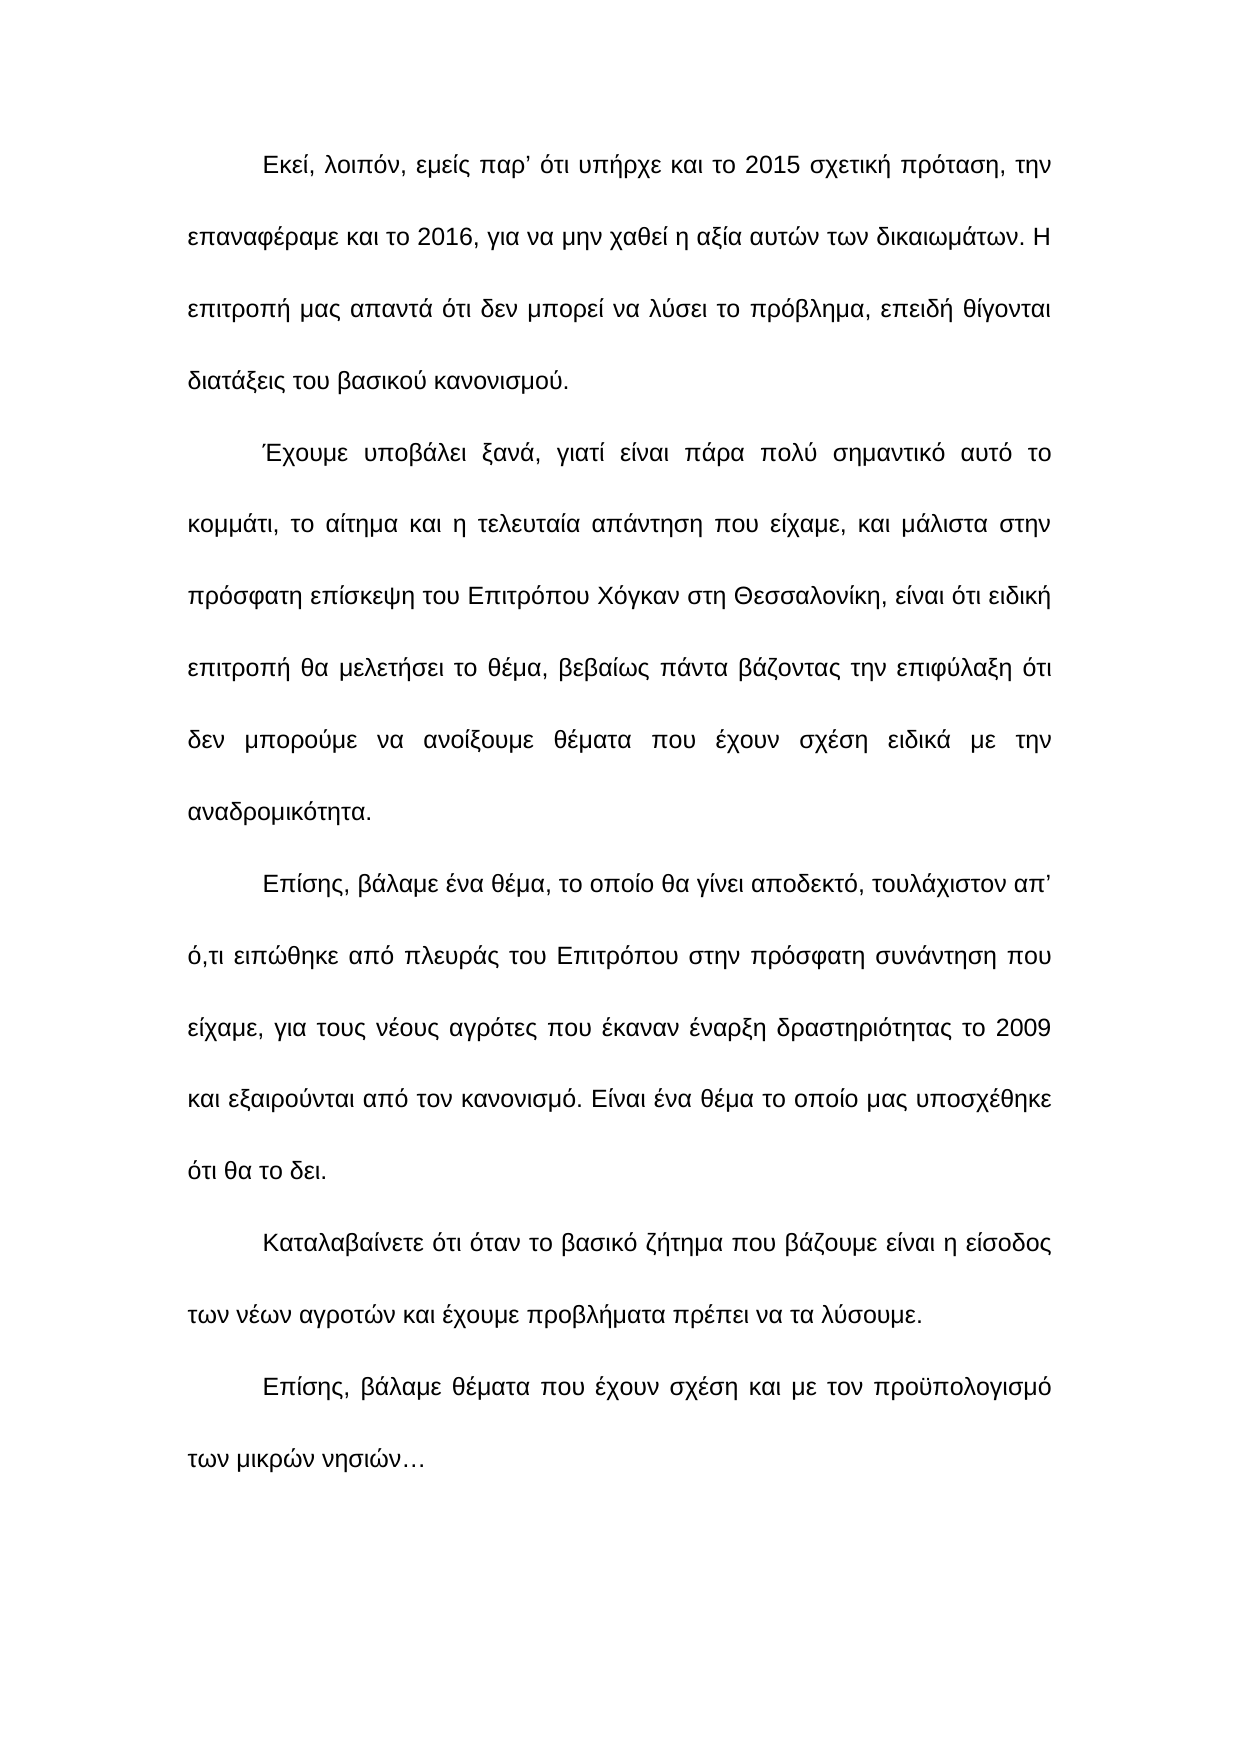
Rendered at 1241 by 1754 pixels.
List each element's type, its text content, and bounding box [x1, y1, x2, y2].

text Έχουμε υποβάλει ξανά, γιατί είναι πάρα πολύ σημαντικό αυτό το κομμάτι, το αίτημα και η τελευταία απάντηση που είχαμε, και μάλιστα στην πρόσφατη επίσκεψη του Επιτρόπου Χόγκαν στη Θεσσαλονίκη, είναι ότι ειδική επιτροπή θα μελετήσει το θέμα, βεβαίως πάντα βάζοντας την επιφύλαξη ότι δεν μπορούμε να ανοίξουμε θέματα που έχουν σχέση ειδικά με την αναδρομικότητα. [187, 437, 1053, 826]
text Εκεί, λοιπόν, εμείς παρ’ ότι υπήρχε και το 2015 σχετική πρόταση, την επαναφέραμε και το 2016, για να μην χαθεί η αξία αυτών των δικαιωμάτων. Η επιτροπή μας απαντά ότι δεν μπορεί να λύσει το πρόβλημα, επειδή θίγονται διατάξεις του βασικού κανονισμού. [187, 150, 1053, 394]
text Επίσης, βάλαμε ένα θέμα, το οποίο θα γίνει αποδεκτό, τουλάχιστον απ’ ό,τι ειπώθηκε από πλευράς του Επιτρόπου στην πρόσφατη συνάντηση που είχαμε, για τους νέους αγρότες που έκαναν έναρξη δραστηριότητας το 2009 και εξαιρούνται από τον κανονισμό. Είναι ένα θέμα το οποίο μας υποσχέθηκε ότι θα το δει. [187, 869, 1053, 1185]
text Επίσης, βάλαμε θέματα που έχουν σχέση και με τον προϋπολογισμό των μικρών νησιών… [187, 1372, 1053, 1472]
text Καταλαβαίνετε ότι όταν το βασικό ζήτημα που βάζουμε είναι η είσοδος των νέων αγροτών και έχουμε προβλήματα πρέπει να τα λύσουμε. [187, 1228, 1053, 1329]
